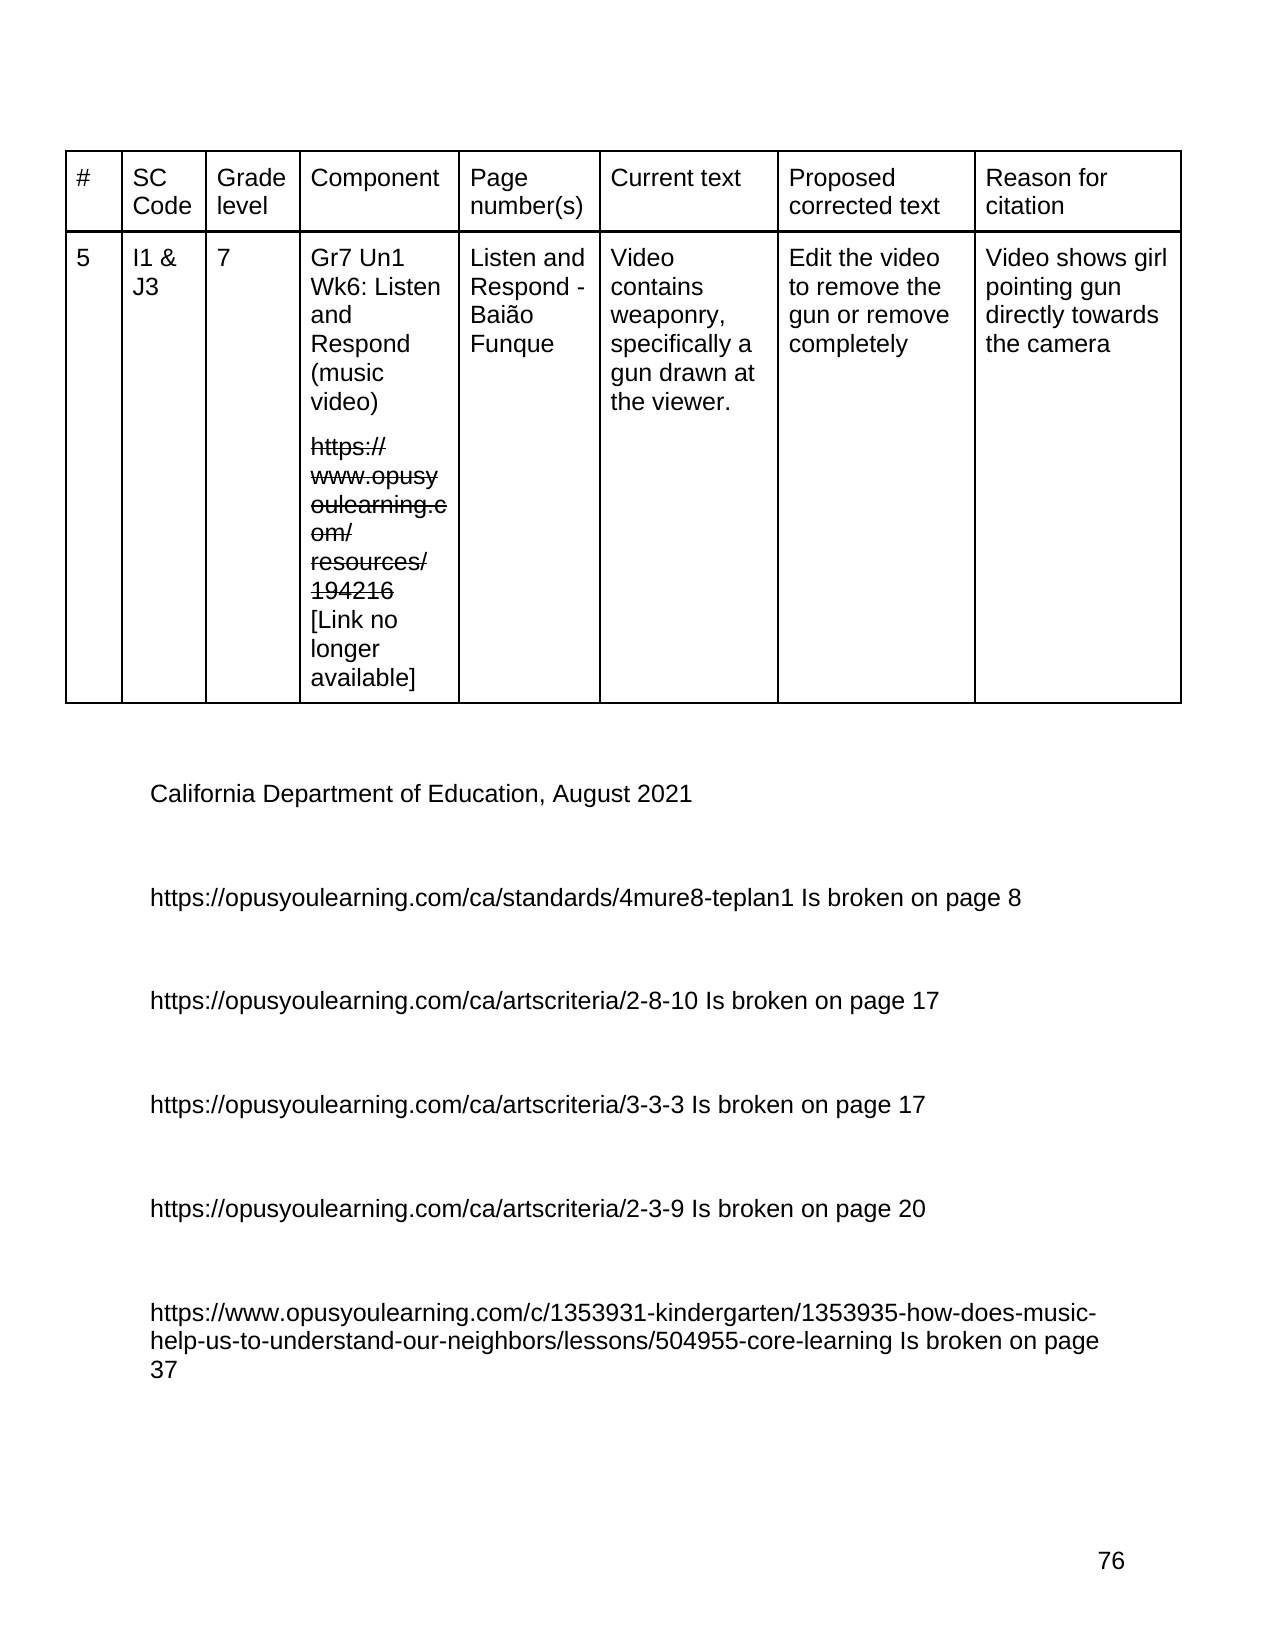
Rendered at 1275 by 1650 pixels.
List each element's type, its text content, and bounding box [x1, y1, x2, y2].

table_cell 5 [67, 233, 121, 702]
table_header Grade level [207, 152, 299, 230]
table_header Reason for citation [976, 152, 1180, 230]
table_cell Gr7 Un1 Wk6: Listen and Respond (music video) https://www.opusyoulearning.com/resources/194216 [Link no longer available] [301, 233, 458, 702]
text California Department of Education, August 2021 [150, 779, 1125, 807]
table_header Page number(s) [460, 152, 599, 230]
table_header SC Code [123, 152, 205, 230]
table_header Proposed corrected text [779, 152, 974, 230]
text https://opusyoulearning.com/ca/standards/4mure8-teplan1 Is broken on page 8 [150, 882, 1125, 911]
text https://opusyoulearning.com/ca/artscriteria/3-3-3 Is broken on page 17 [150, 1090, 1125, 1119]
table_cell Listen and Respond - Baião Funque [460, 233, 599, 702]
table_header # [67, 152, 121, 230]
table_cell 7 [207, 233, 299, 702]
text https://opusyoulearning.com/ca/artscriteria/2-3-9 Is broken on page 20 [150, 1194, 1125, 1222]
table_header Component [301, 152, 458, 230]
table_cell Video contains weaponry, specifically a gun drawn at the viewer. [601, 233, 777, 702]
table_cell Video shows girl pointing gun directly towards the camera [976, 233, 1180, 702]
table_cell Edit the video to remove the gun or remove completely [779, 233, 974, 702]
table_header Current text [601, 152, 777, 230]
text https://www.opusyoulearning.com/c/1353931-kindergarten/1353935-how-does-music-help-us-to-understand-our-neighbors/lessons/504955-core-learning Is broken on page 37 [150, 1297, 1125, 1384]
text https://opusyoulearning.com/ca/artscriteria/2-8-10 Is broken on page 17 [150, 986, 1125, 1015]
table_cell I1 & J3 [123, 233, 205, 702]
